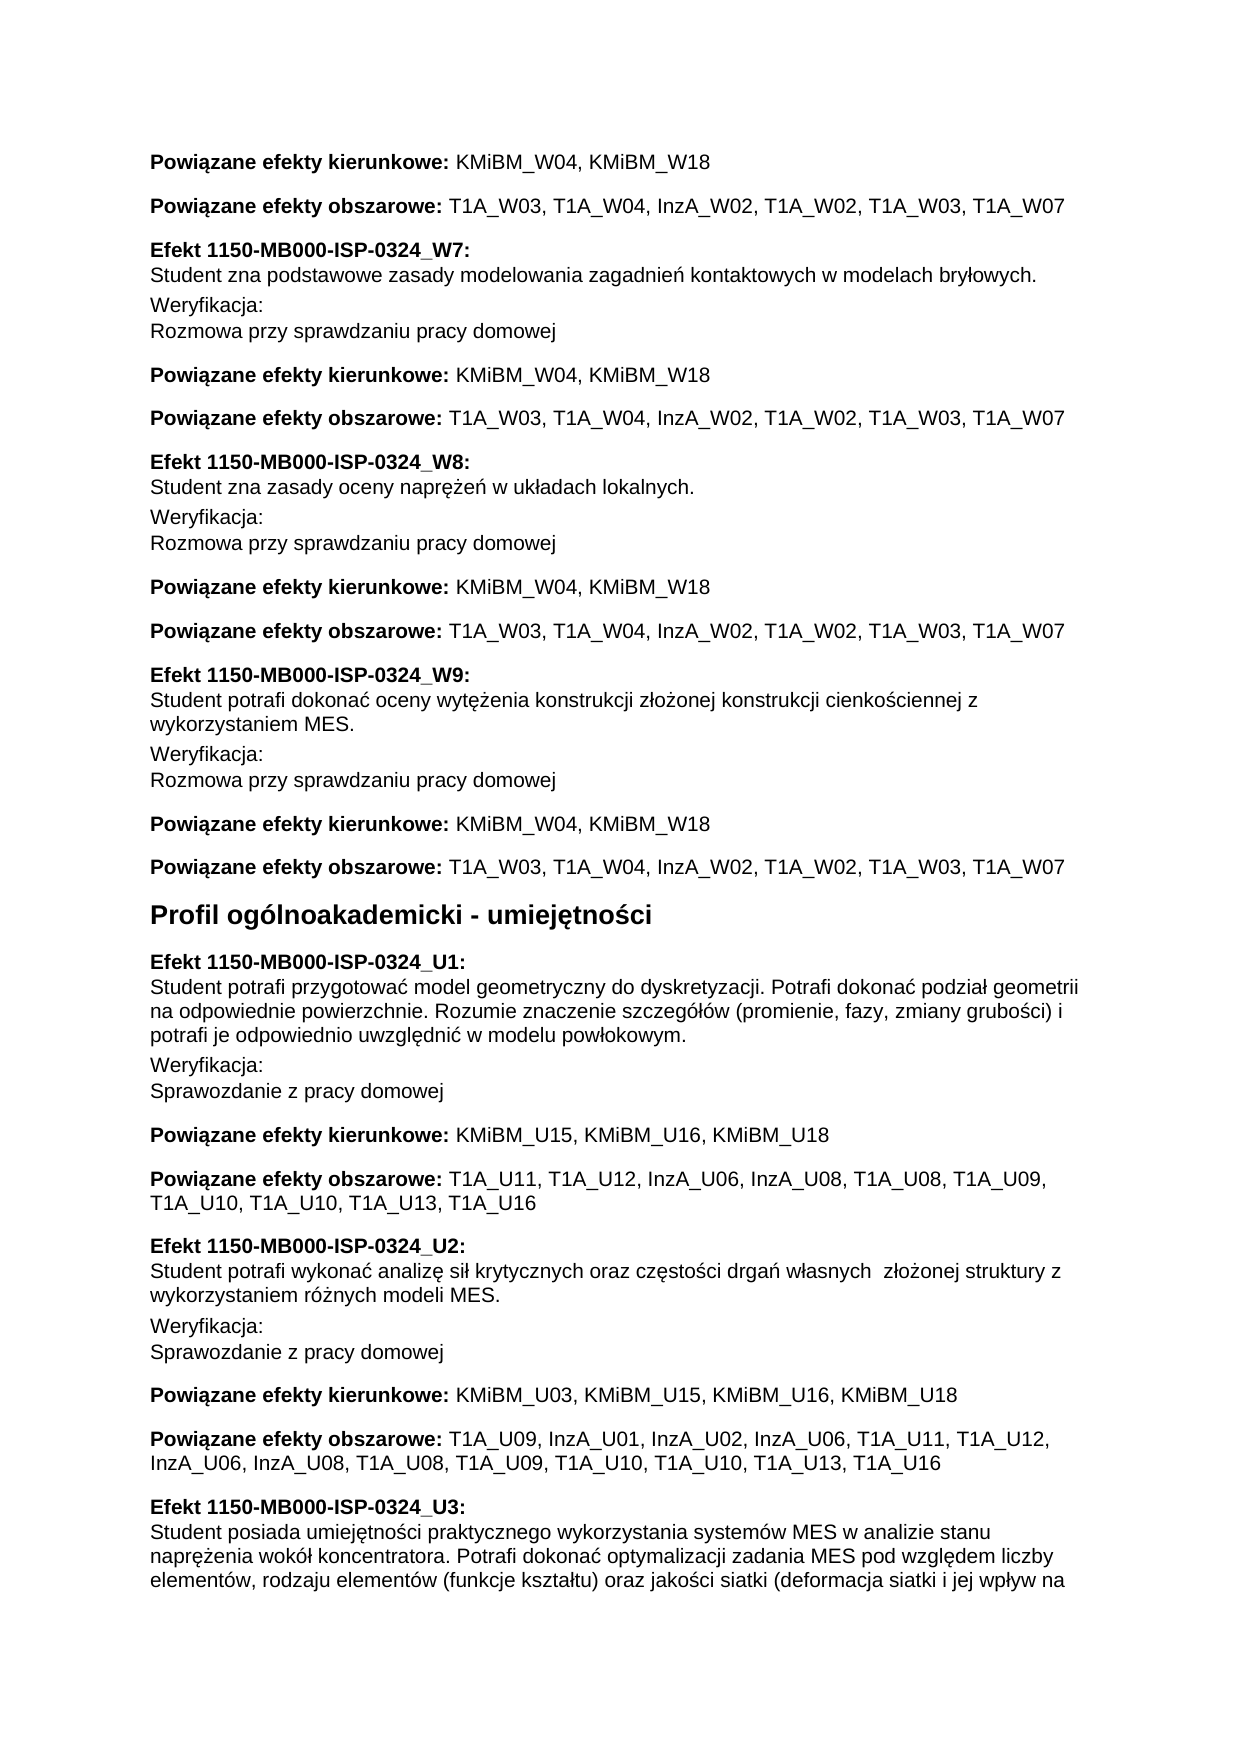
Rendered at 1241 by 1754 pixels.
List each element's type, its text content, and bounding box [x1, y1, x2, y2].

text Student potrafi przygotować model geometryczny do dyskretyzacji. Potrafi dokonać podział geometrii na odpowiednie powierzchnie. Rozumie znaczenie szczegółów (promienie, fazy, zmiany grubości) i potrafi je odpowiednio uwzględnić w modelu powłokowym. [150, 975, 1090, 1047]
text Weryfikacja: [150, 1313, 1090, 1337]
text Efekt 1150-MB000-ISP-0324_W7: [150, 237, 1090, 261]
text Weryfikacja: [150, 293, 1090, 317]
text Efekt 1150-MB000-ISP-0324_U3: [150, 1495, 1090, 1519]
text Powiązane efekty kierunkowe: KMiBM_W04, KMiBM_W18 [150, 811, 1090, 835]
text Student potrafi wykonać analizę sił krytycznych oraz częstości drgań własnych złożonej struktury z wykorzystaniem różnych modeli MES. [150, 1259, 1090, 1307]
text Powiązane efekty kierunkowe: KMiBM_W04, KMiBM_W18 [150, 362, 1090, 386]
text Powiązane efekty obszarowe: T1A_W03, T1A_W04, InzA_W02, T1A_W02, T1A_W03, T1A_W07 [150, 855, 1090, 879]
text Student zna zasady oceny naprężeń w układach lokalnych. [150, 475, 1090, 499]
text Student zna podstawowe zasady modelowania zagadnień kontaktowych w modelach bryłowych. [150, 262, 1090, 286]
text Powiązane efekty obszarowe: T1A_U11, T1A_U12, InzA_U06, InzA_U08, T1A_U08, T1A_U09, T1A_U10, T1A_U10, T1A_U13, T1A_U16 [150, 1167, 1090, 1214]
text Rozmowa przy sprawdzaniu pracy domowej [150, 319, 1090, 343]
text Powiązane efekty kierunkowe: KMiBM_W04, KMiBM_W18 [150, 150, 1090, 174]
text Efekt 1150-MB000-ISP-0324_W8: [150, 450, 1090, 474]
text Powiązane efekty kierunkowe: KMiBM_U15, KMiBM_U16, KMiBM_U18 [150, 1123, 1090, 1147]
text Powiązane efekty kierunkowe: KMiBM_W04, KMiBM_W18 [150, 575, 1090, 599]
text Powiązane efekty obszarowe: T1A_W03, T1A_W04, InzA_W02, T1A_W02, T1A_W03, T1A_W07 [150, 194, 1090, 218]
text Rozmowa przy sprawdzaniu pracy domowej [150, 531, 1090, 555]
text Rozmowa przy sprawdzaniu pracy domowej [150, 768, 1090, 792]
text Weryfikacja: [150, 505, 1090, 529]
text Sprawozdanie z pracy domowej [150, 1339, 1090, 1363]
text Student potrafi dokonać oceny wytężenia konstrukcji złożonej konstrukcji cienkościennej z wykorzystaniem MES. [150, 687, 1090, 735]
text Weryfikacja: [150, 1053, 1090, 1077]
subtitle Profil ogólnoakademicki - umiejętności [150, 899, 1090, 930]
text Efekt 1150-MB000-ISP-0324_U1: [150, 950, 1090, 974]
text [150, 1520, 1090, 1592]
text Efekt 1150-MB000-ISP-0324_W9: [150, 662, 1090, 686]
text Powiązane efekty obszarowe: T1A_W03, T1A_W04, InzA_W02, T1A_W02, T1A_W03, T1A_W07 [150, 619, 1090, 643]
text Powiązane efekty obszarowe: T1A_W03, T1A_W04, InzA_W02, T1A_W02, T1A_W03, T1A_W07 [150, 406, 1090, 430]
text Powiązane efekty kierunkowe: KMiBM_U03, KMiBM_U15, KMiBM_U16, KMiBM_U18 [150, 1383, 1090, 1407]
text Sprawozdanie z pracy domowej [150, 1079, 1090, 1103]
text Efekt 1150-MB000-ISP-0324_U2: [150, 1234, 1090, 1258]
text Weryfikacja: [150, 742, 1090, 766]
